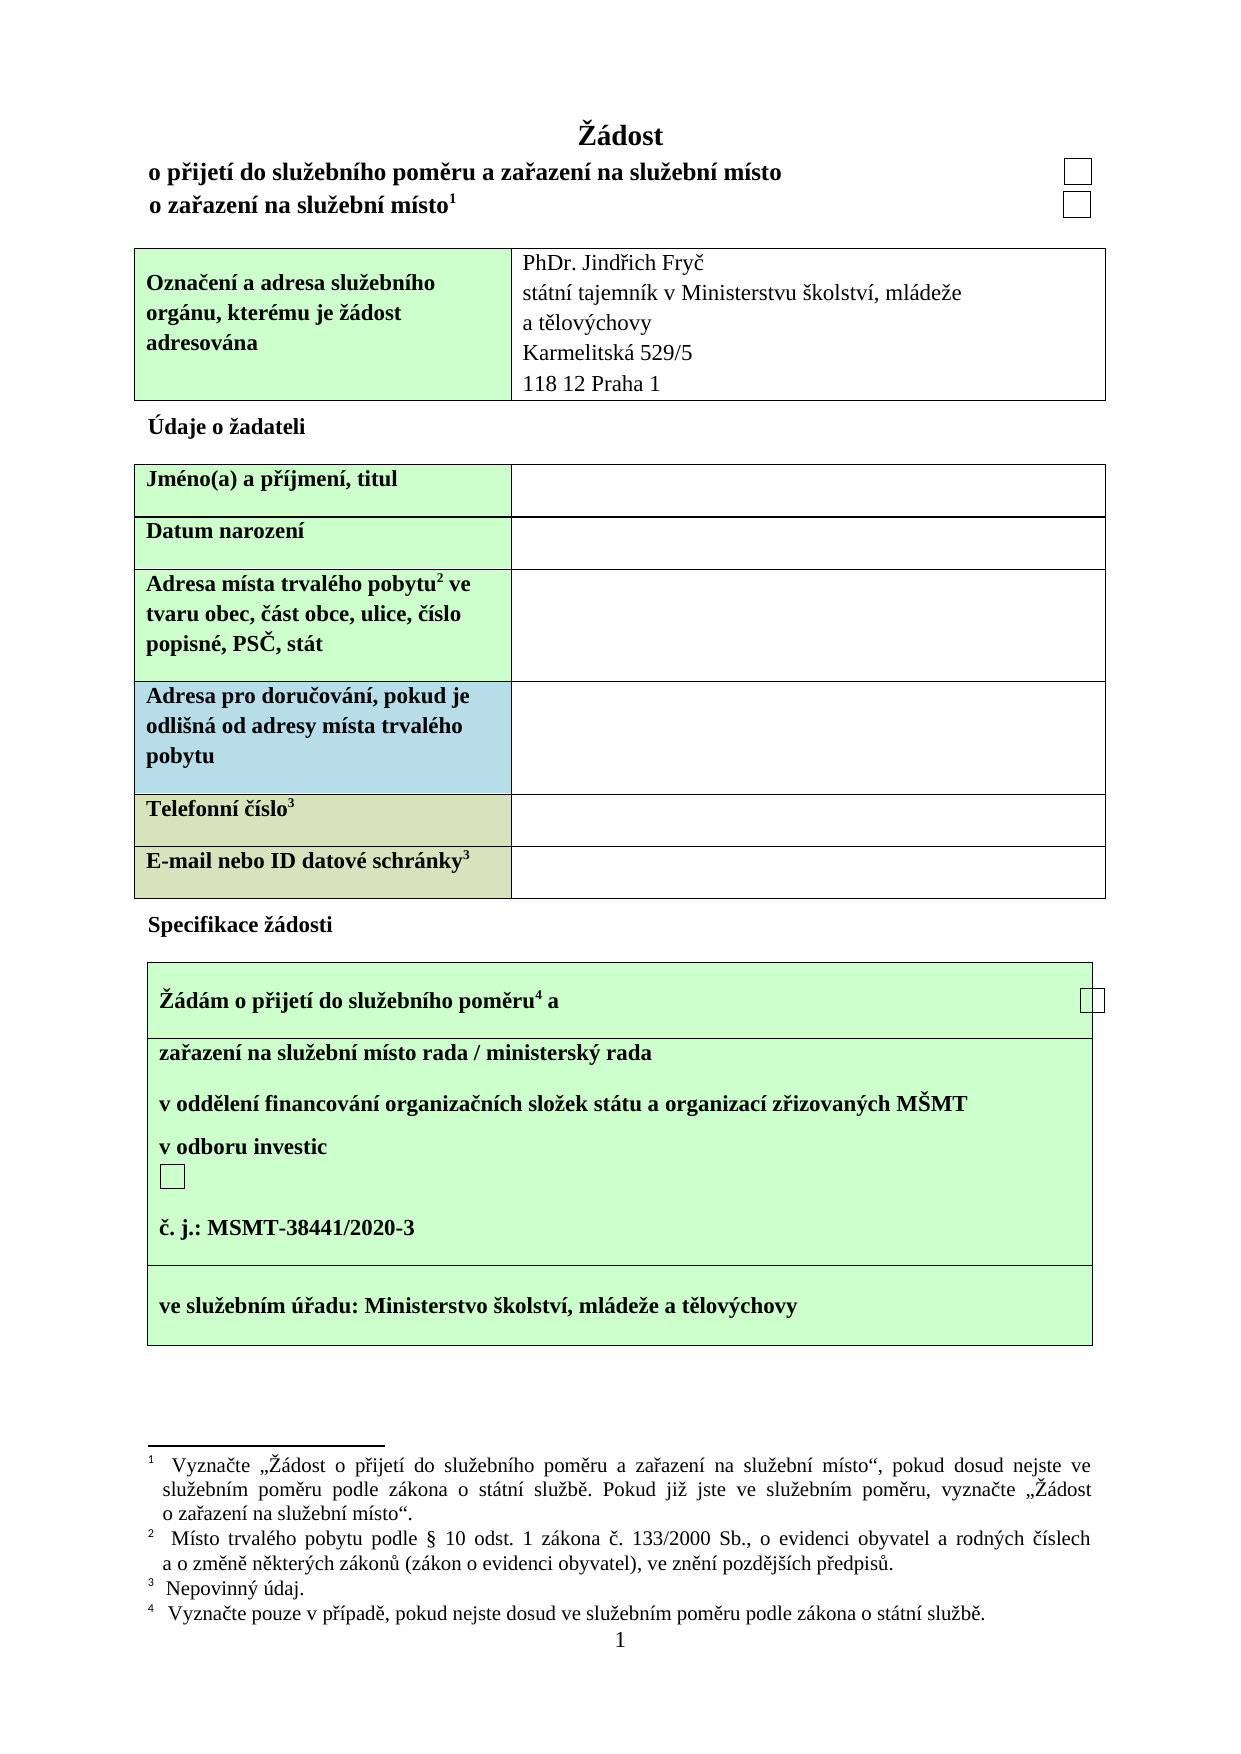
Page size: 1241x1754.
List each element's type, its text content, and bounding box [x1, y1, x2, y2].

table_cell [512, 795, 1105, 846]
table_header Označení a adresa služebního orgánu, kterému je žádost adresována [135, 249, 511, 400]
table_cell [512, 518, 1105, 568]
table_cell [512, 570, 1105, 681]
table_cell ve služebním úřadu: Ministerstvo školství, mládeže a tělovýchovy [148, 1266, 1092, 1345]
table_header [512, 465, 1105, 516]
text Specifikace žádosti [148, 911, 1092, 938]
table_cell E-mail nebo ID datové schránky3 [135, 847, 511, 898]
table_header Žádám o přijetí do služebního poměru a [148, 963, 1092, 1038]
table_header PhDr. Jindřich Fryč státní tajemník v Ministerstvu školství, mládeže a tělovýchovy Karmelitská 529/5 118 12 Praha 1 [512, 249, 1105, 400]
table_header Jméno(a) a příjmení, titul [135, 465, 511, 516]
text o přijetí do služebního poměru a zařazení na služební místo o zařazení na služební místo [148, 157, 1092, 218]
text Žádost [148, 118, 1092, 152]
table_cell [512, 682, 1105, 793]
text Údaje o žadateli [148, 413, 1092, 440]
table_cell Adresa pro doručování, pokud je odlišná od adresy místa trvalého pobytu [135, 682, 511, 793]
table_cell Telefonní číslo [135, 795, 511, 846]
table_cell Datum narození [135, 518, 511, 568]
table_cell Adresa místa trvalého pobytu ve tvaru obec, část obce, ulice, číslo popisné, PSČ, stát [135, 570, 511, 681]
table_cell zařazení na služební místo rada / ministerský rada v oddělení financování organizačních složek státu a organizací zřizovaných MŠMT v odboru investic č. j.: MSMT-38441/2020-3 [148, 1039, 1092, 1265]
table_cell [512, 847, 1105, 898]
